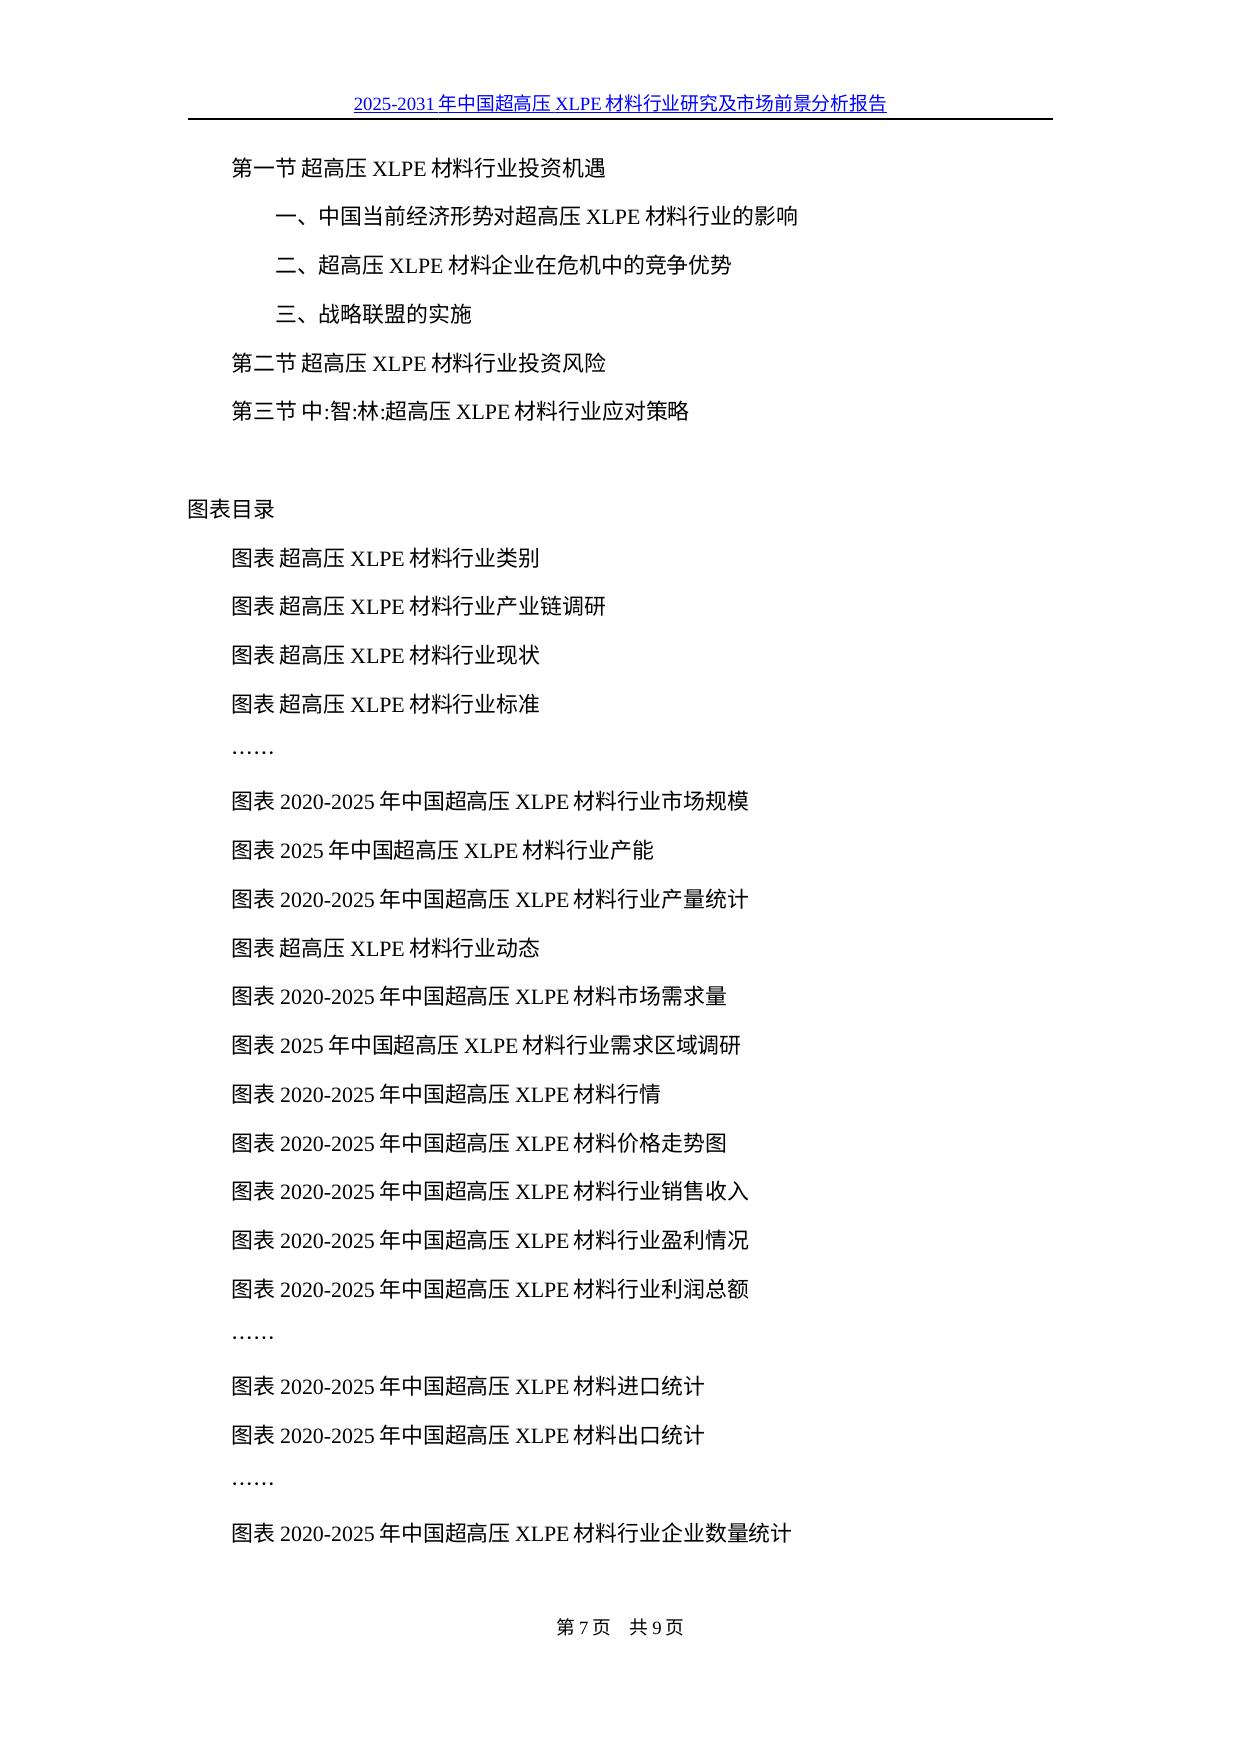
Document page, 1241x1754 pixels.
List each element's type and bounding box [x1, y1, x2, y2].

text [187, 150, 1053, 1548]
